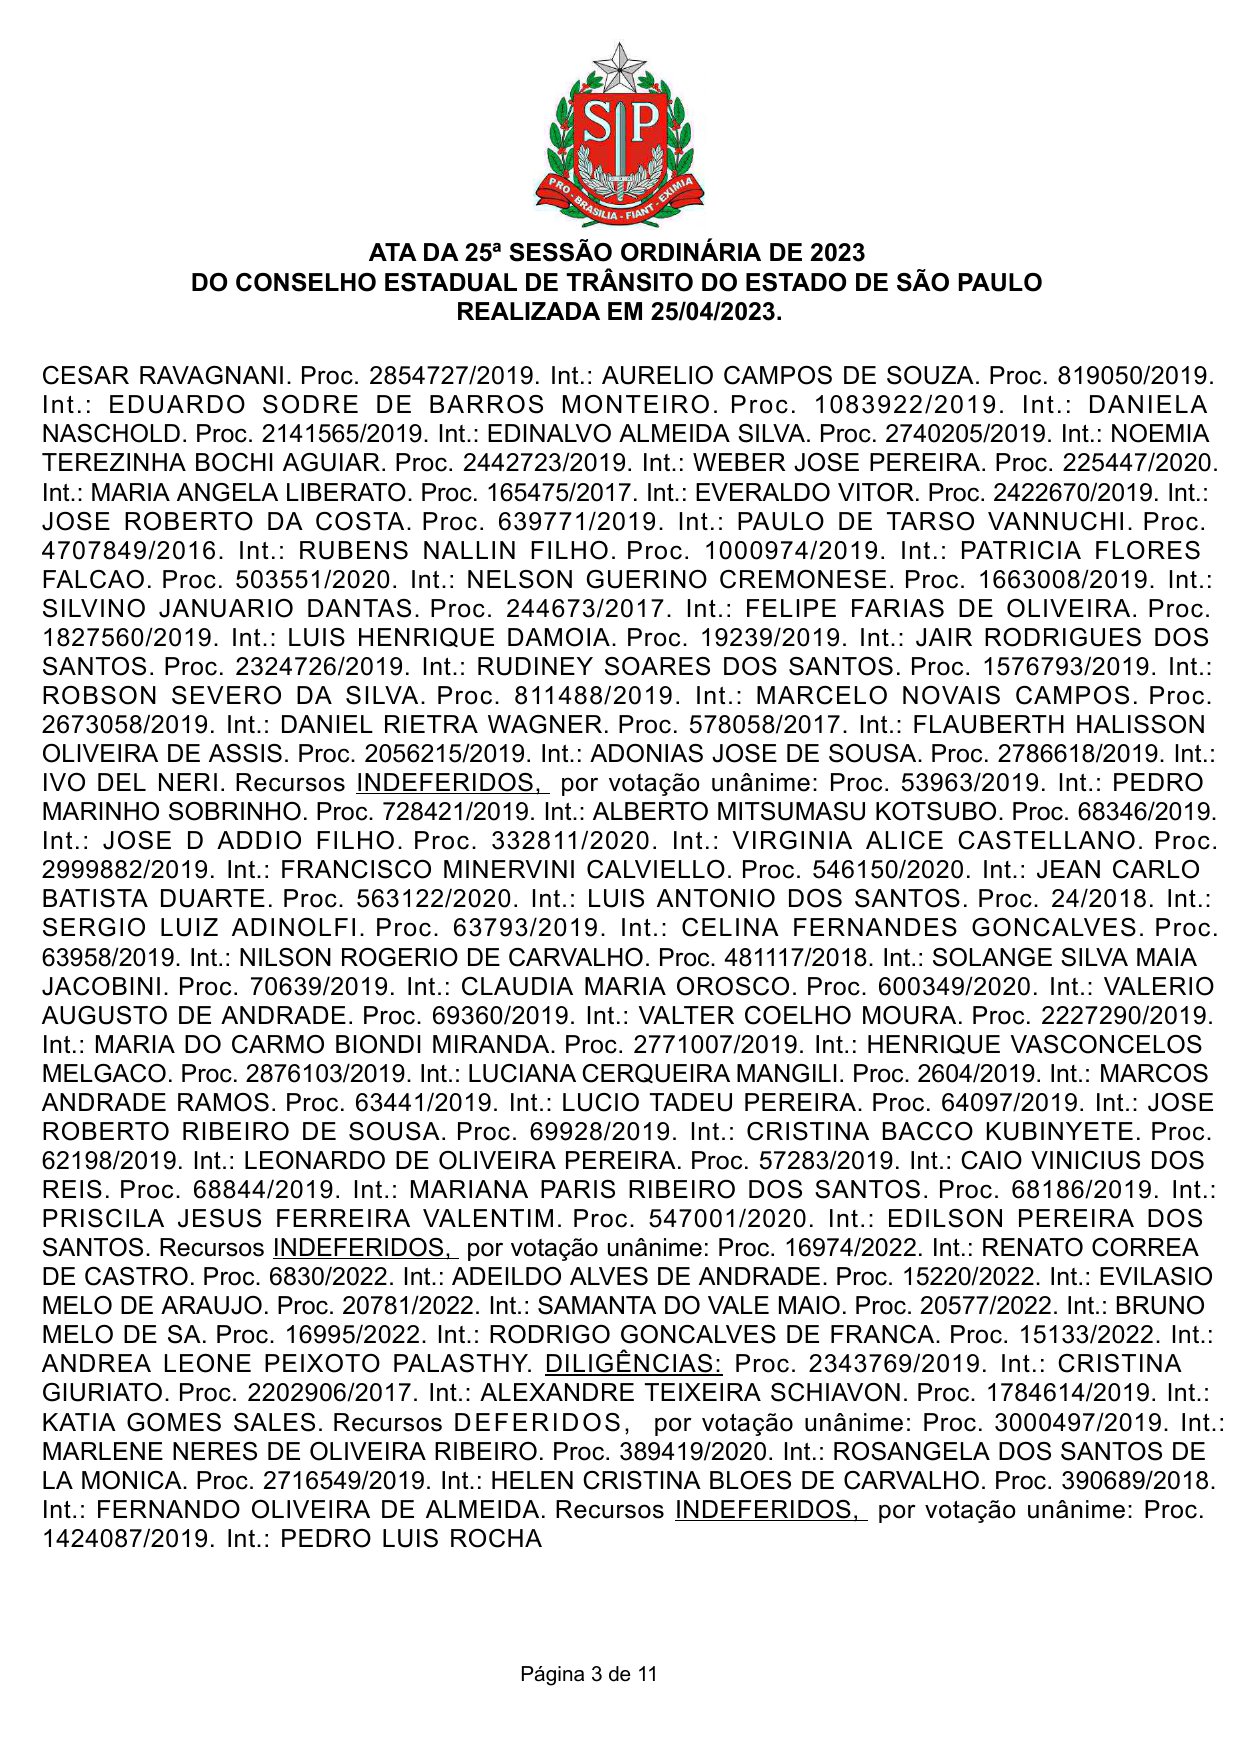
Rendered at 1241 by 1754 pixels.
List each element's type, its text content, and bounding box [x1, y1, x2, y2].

list CESAR RAVAGNANI. Proc. 2854727/2019. Int.: AURELIO CAMPOS DE SOUZA. Proc. 819050/2019. Int.: EDUARDO SODRE DE BARROS MONTEIRO. Proc. 1083922/2019. Int.: DANIELA NASCHOLD. Proc. 2141565/2019. Int.: EDINALVO ALMEIDA SILVA. Proc. 2740205/2019. Int.: NOEMIA TEREZINHA BOCHI AGUIAR. Proc. 2442723/2019. Int.: WEBER JOSE PEREIRA. Proc. 225447/2020. Int.: MARIA ANGELA LIBERATO. Proc. 165475/2017. Int.: EVERALDO VITOR. Proc. 2422670/2019. Int.: JOSE ROBERTO DA COSTA. Proc. 639771/2019. Int.: PAULO DE TARSO VANNUCHI. Proc. 4707849/2016. Int.: RUBENS NALLIN FILHO. Proc. 1000974/2019. Int.: PATRICIA FLORES FALCAO. Proc. 503551/2020. Int.: NELSON GUERINO CREMONESE. Proc. 1663008/2019. Int.: SILVINO JANUARIO DANTAS. Proc. 244673/2017. Int.: FELIPE FARIAS DE OLIVEIRA. Proc. 1827560/2019. Int.: LUIS HENRIQUE DAMOIA. Proc. 19239/2019. Int.: JAIR RODRIGUES DOS SANTOS. Proc. 2324726/2019. Int.: RUDINEY SOARES DOS SANTOS. Proc. 1576793/2019. Int.: ROBSON SEVERO DA SILVA. Proc. 811488/2019. Int.: MARCELO NOVAIS CAMPOS. Proc. 2673058/2019. Int.: DANIEL RIETRA WAGNER. Proc. 578058/2017. Int.: FLAUBERTH HALISSON OLIVEIRA DE ASSIS. Proc. 2056215/2019. Int.: ADONIAS JOSE DE SOUSA. Proc. 2786618/2019. Int.: IVO DEL NERI. Recursos INDEFERIDOS, por votação unânime: Proc. 53963/2019. Int.: PEDRO MARINHO SOBRINHO. Proc. 728421/2019. Int.: ALBERTO MITSUMASU KOTSUBO. Proc. 68346/2019. Int.: JOSE D ADDIO FILHO. Proc. 332811/2020. Int.: VIRGINIA ALICE CASTELLANO. Proc. 2999882/2019. Int.: FRANCISCO MINERVINI CALVIELLO. Proc. 546150/2020. Int.: JEAN CARLO BATISTA DUARTE. Proc. 563122/2020. Int.: LUIS ANTONIO DOS SANTOS. Proc. 24/2018. Int.: SERGIO LUIZ ADINOLFI. Proc. 63793/2019. Int.: CELINA FERNANDES GONCALVES. Proc. 63958/2019. Int.: NILSON ROGERIO DE CARVALHO. Proc. 481117/2018. Int.: SOLANGE SILVA MAIA JACOBINI. Proc. 70639/2019. Int.: CLAUDIA MARIA OROSCO. Proc. 600349/2020. Int.: VALERIO AUGUSTO DE ANDRADE. Proc. 69360/2019. Int.: VALTER COELHO MOURA. Proc. 2227290/2019. Int.: MARIA DO CARMO BIONDI MIRANDA. Proc. 2771007/2019. Int.: HENRIQUE VASCONCELOS MELGACO. Proc. 2876103/2019. Int.: LUCIANA CERQUEIRA MANGILI. Proc. 2604/2019. Int.: MARCOS ANDRADE RAMOS. Proc. 63441/2019. Int.: LUCIO TADEU PEREIRA. Proc. 64097/2019. Int.: JOSE ROBERTO RIBEIRO DE SOUSA. Proc. 69928/2019. Int.: CRISTINA BACCO KUBINYETE. Proc. 62198/2019. Int.: LEONARDO DE OLIVEIRA PEREIRA. Proc. 57283/2019. Int.: CAIO VINICIUS DOS REIS. Proc. 68844/2019. Int.: MARIANA PARIS RIBEIRO DOS SANTOS. Proc. 68186/2019. Int.: PRISCILA JESUS FERREIRA VALENTIM. Proc. 547001/2020. Int.: EDILSON PEREIRA DOS SANTOS. Recursos INDEFERIDOS, por votação unânime: Proc. 16974/2022. Int.: RENATO CORREA DE CASTRO. Proc. 6830/2022. Int.: ADEILDO ALVES DE ANDRADE. Proc. 15220/2022. Int.: EVILASIO MELO DE ARAUJO. Proc. 20781/2022. Int.: SAMANTA DO VALE MAIO. Proc. 20577/2022. Int.: BRUNO MELO DE SA. Proc. 16995/2022. Int.: RODRIGO GONCALVES DE FRANCA. Proc. 15133/2022. Int.: ANDREA LEONE PEIXOTO PALASTHY. DILIGÊNCIAS: Proc. 2343769/2019. Int.: CRISTINA GIURIATO. Proc. 2202906/2017. Int.: ALEXANDRE TEIXEIRA SCHIAVON. Proc. 1784614/2019. Int.: KATIA GOMES SALES. Recursos DEFERIDOS, por votação unânime: Proc. 3000497/2019. Int.: MARLENE NERES DE OLIVEIRA RIBEIRO. Proc. 389419/2020. Int.: ROSANGELA DOS SANTOS DE LA MONICA. Proc. 2716549/2019. Int.: HELEN CRISTINA BLOES DE CARVALHO. Proc. 390689/2018. Int.: FERNANDO OLIVEIRA DE ALMEIDA. Recursos INDEFERIDOS, por votação unânime: Proc. 1424087/2019. Int.: PEDRO LUIS ROCHA [42, 361, 1230, 1553]
list ATA DA 25ª SESSÃO ORDINÁRIA DE 2023 DO CONSELHO ESTADUAL DE TRÂNSITO DO ESTADO DE SÃO PAULO REALIZADA EM 25/04/2023. [191, 239, 1230, 326]
list Página 3 de 11 [520, 1662, 1230, 1687]
picture [533, 39, 707, 230]
